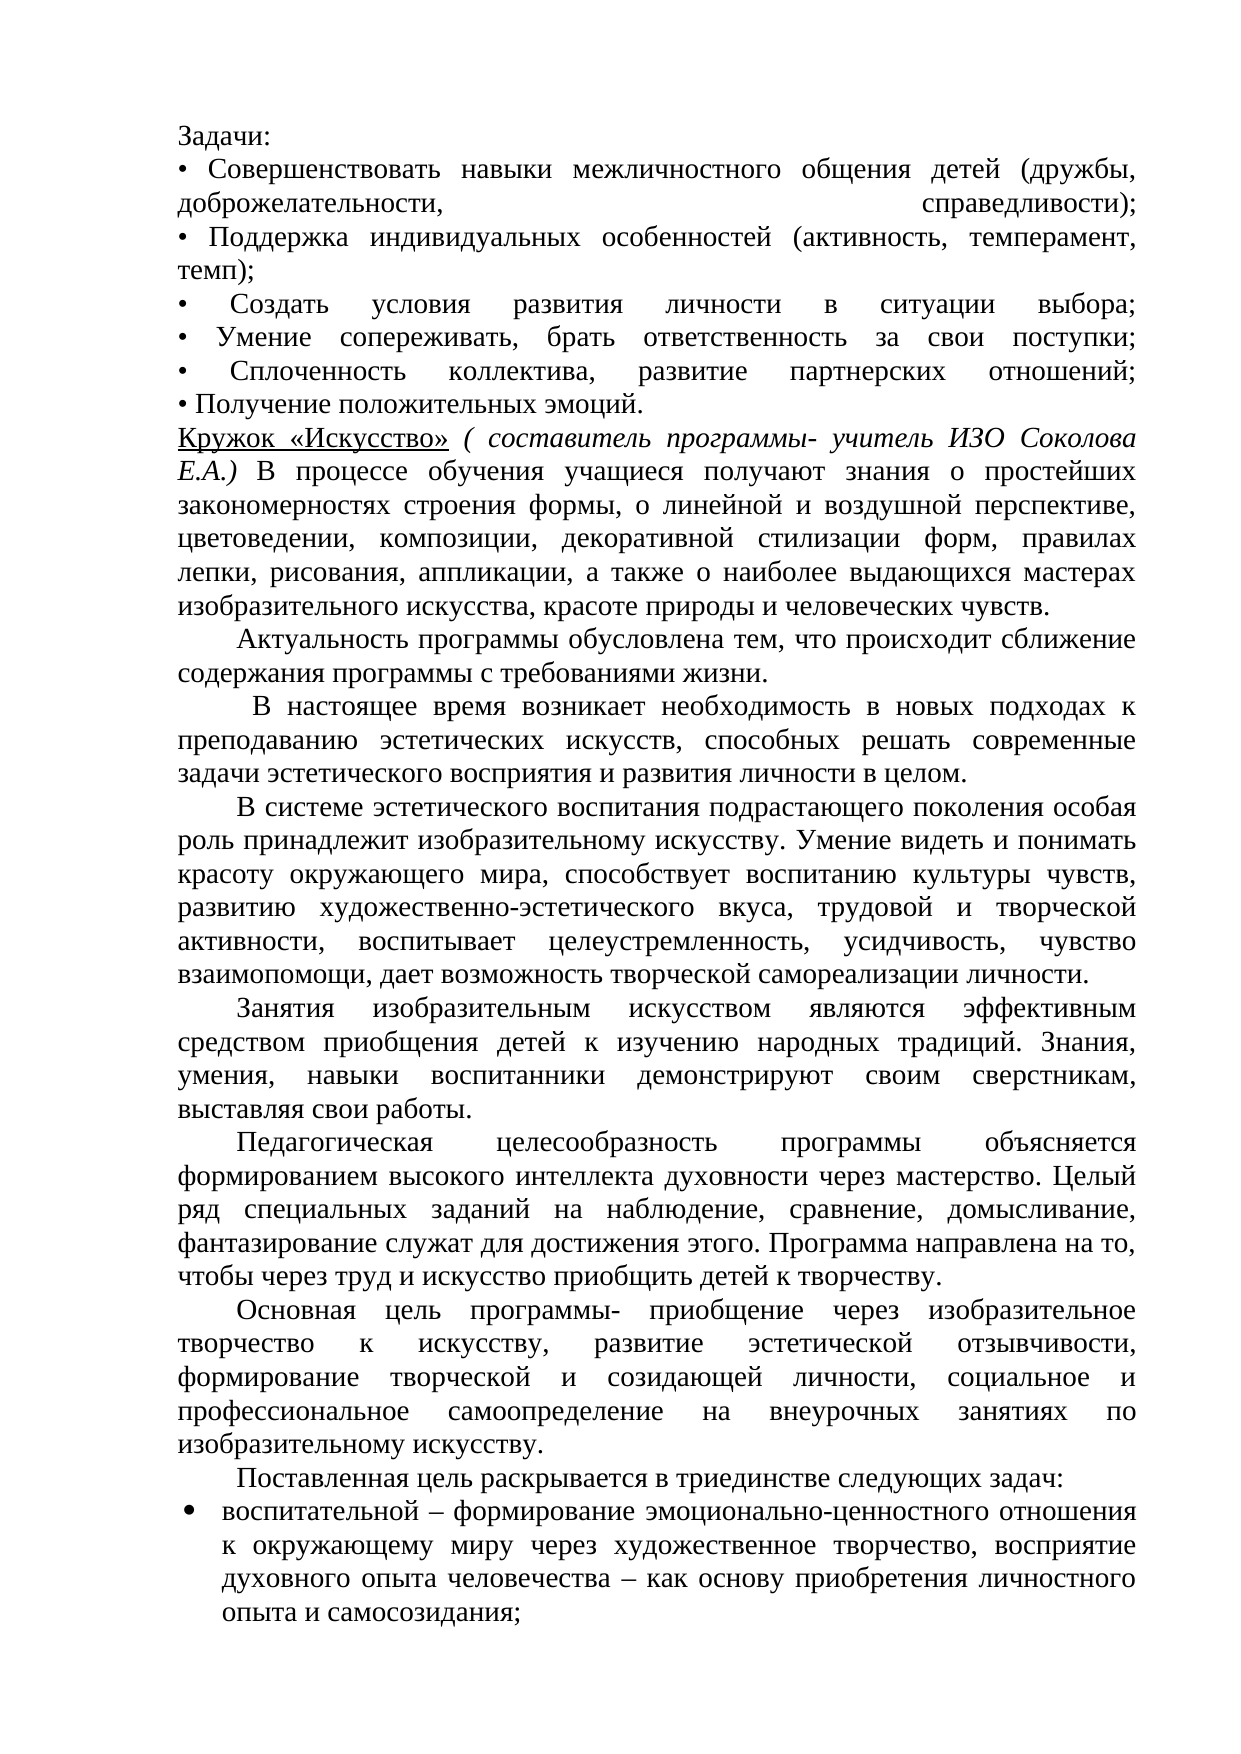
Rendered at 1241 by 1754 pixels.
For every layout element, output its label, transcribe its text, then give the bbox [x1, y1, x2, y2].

text Поставленная цель раскрывается в триединстве следующих задач: [177, 1460, 1137, 1493]
text В настоящее время возникает необходимость в новых подходах к преподаванию эстетических искусств, способных решать современные задачи эстетического восприятия и развития личности в целом. [177, 688, 1137, 789]
text Занятия изобразительным искусством являются эффективным средством приобщения детей к изучению народных традиций. Знания, умения, навыки воспитанники демонстрируют своим сверстникам, выставляя свои работы. [177, 990, 1137, 1124]
text Основная цель программы- приобщение через изобразительное творчество к искусству, развитие эстетической отзывчивости, формирование творческой и созидающей личности, социальное и профессиональное самоопределение на внеурочных занятиях по изобразительному искусству. [177, 1292, 1137, 1460]
list воспитательной – формирование эмоционально-ценностного отношения к окружающему миру через художественное творчество, восприятие духовного опыта человечества – как основу приобретения личностного опыта и самосозидания; [184, 1493, 1137, 1628]
text Педагогическая целесообразность программы объясняется формированием высокого интеллекта духовности через мастерство. Целый ряд специальных заданий на наблюдение, сравнение, домысливание, фантазирование служат для достижения этого. Программа направлена на то, чтобы через труд и искусство приобщить детей к творчеству. [177, 1124, 1137, 1292]
text Актуальность программы обусловлена тем, что происходит сближение содержания программы с требованиями жизни. [177, 621, 1137, 688]
text В системе эстетического воспитания подрастающего поколения особая роль принадлежит изобразительному искусству. Умение видеть и понимать красоту окружающего мира, способствует воспитанию культуры чувств, развитию художественно-эстетического вкуса, трудовой и творческой активности, воспитывает целеустремленность, усидчивость, чувство взаимопомощи, дает возможность творческой самореализации личности. [177, 789, 1137, 990]
text Кружок «Искусство» ( составитель программы- учитель ИЗО Соколова Е.А.) В процессе обучения учащиеся получают знания о простейших закономерностях строения формы, о линейной и воздушной перспективе, цветоведении, композиции, декоративной стилизации форм, правилах лепки, рисования, аппликации, а также о наиболее выдающихся мастерах изобразительного искусства, красоте природы и человеческих чувств. [177, 420, 1137, 621]
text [177, 118, 1137, 420]
